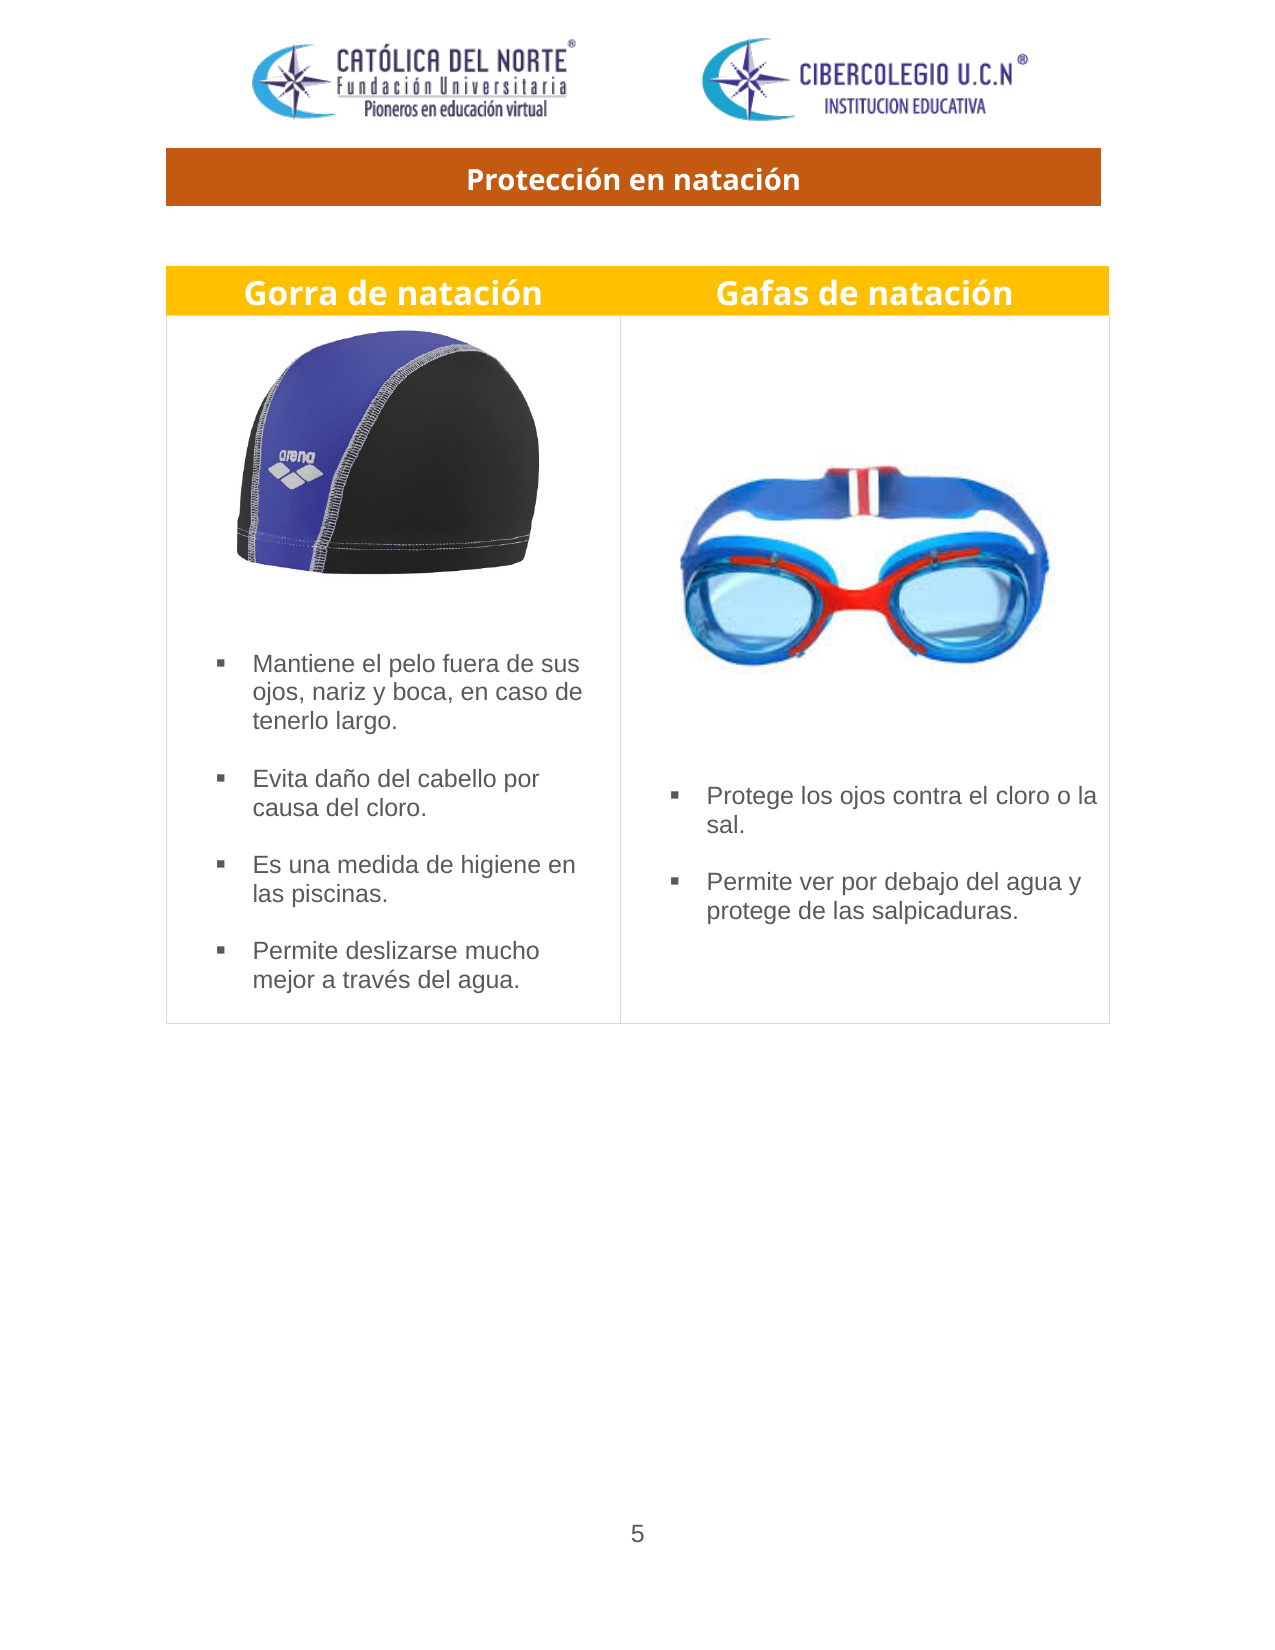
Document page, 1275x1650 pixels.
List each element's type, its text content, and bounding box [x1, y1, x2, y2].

picture [667, 368, 1063, 752]
table_header Gorra de natación [166, 266, 620, 315]
table_header Protección en natación [166, 148, 1101, 206]
table_cell Protege los ojos contra el cloro o la sal. Permite ver por debajo del agua y protege de las salpicaduras. [621, 316, 1109, 1023]
picture [237, 320, 550, 591]
table_header Gafas de natación [620, 266, 1109, 315]
picture [672, 25, 1057, 133]
table_cell Mantiene el pelo fuera de sus ojos, nariz y boca, en caso de tenerlo largo. Evita daño del cabello por causa del cloro. Es una medida de higiene en las piscinas. Permite deslizarse mucho mejor a través del agua. [167, 316, 620, 1023]
picture [212, 22, 615, 135]
